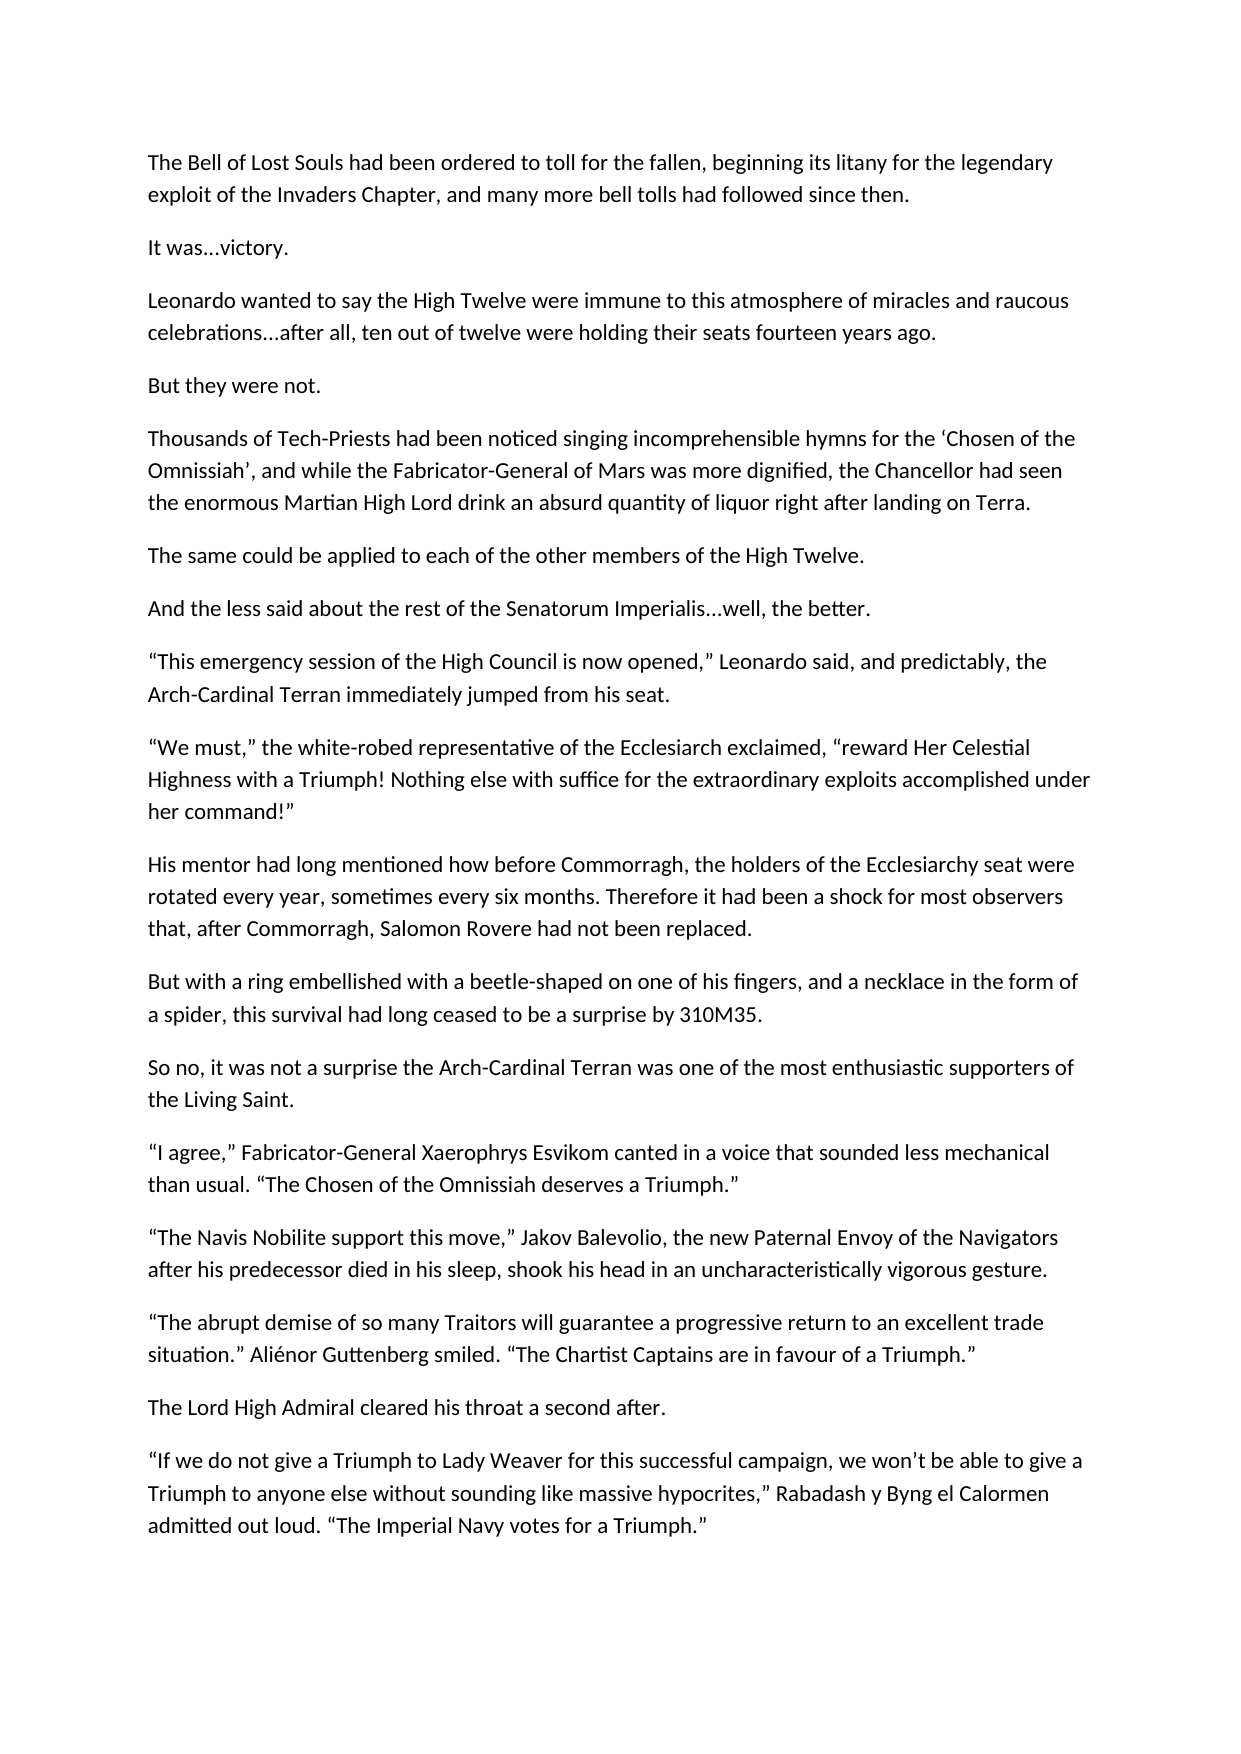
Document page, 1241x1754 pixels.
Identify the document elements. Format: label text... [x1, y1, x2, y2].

text Leonardo wanted to say the High Twelve were immune to this atmosphere of miracles and raucous celebrations...after all, ten out of twelve were holding their seats fourteen years ago. [148, 286, 1093, 346]
text The Bell of Lost Souls had been ordered to toll for the fallen, beginning its litany for the legendary exploit of the Invaders Chapter, and many more bell tolls had followed since then. [148, 148, 1093, 208]
text But they were not. [148, 371, 1093, 399]
text And the less said about the rest of the Senatorum Imperialis...well, the better. [148, 594, 1093, 622]
text The same could be applied to each of the other members of the High Twelve. [148, 541, 1093, 569]
text “The Navis Nobilite support this move,” Jakov Balevolio, the new Paternal Envoy of the Navigators after his predecessor died in his sleep, shook his head in an uncharacteristically vigorous gesture. [148, 1223, 1093, 1283]
text “We must,” the white-robed representative of the Ecclesiarch exclaimed, “reward Her Celestial Highness with a Triumph! Nothing else with suffice for the extraordinary exploits accomplished under her command!” [148, 733, 1093, 825]
text “I agree,” Fabricator-General Xaerophrys Esvikom canted in a voice that sounded less mechanical than usual. “The Chosen of the Omnissiah deserves a Triumph.” [148, 1138, 1093, 1198]
text His mentor had long mentioned how before Commorragh, the holders of the Ecclesiarchy seat were rotated every year, sometimes every six months. Therefore it had been a shock for most observers that, after Commorragh, Salomon Rovere had not been replaced. [148, 850, 1093, 942]
text So no, it was not a surprise the Arch-Cardinal Terran was one of the most enthusiastic supporters of the Living Saint. [148, 1053, 1093, 1113]
text It was...victory. [148, 233, 1093, 261]
text Thousands of Tech-Priests had been noticed singing incomprehensible hymns for the ‘Chosen of the Omnissiah’, and while the Fabricator-General of Mars was more dignified, the Chancellor had seen the enormous Martian High Lord drink an absurd quantity of liquor right after landing on Terra. [148, 424, 1093, 516]
text “The abrupt demise of so many Traitors will guarantee a progressive return to an excellent trade situation.” Aliénor Guttenberg smiled. “The Chartist Captains are in favour of a Triumph.” [148, 1308, 1093, 1368]
text “This emergency session of the High Council is now opened,” Leonardo said, and predictably, the Arch-Cardinal Terran immediately jumped from his seat. [148, 647, 1093, 708]
text But with a ring embellished with a beetle-shaped on one of his fingers, and a necklace in the form of a spider, this survival had long ceased to be a surprise by 310M35. [148, 967, 1093, 1028]
text “If we do not give a Triumph to Lady Weaver for this successful campaign, we won’t be able to give a Triumph to anyone else without sounding like massive hypocrites,” Rabadash y Byng el Calormen admitted out loud. “The Imperial Navy votes for a Triumph.” [148, 1447, 1093, 1539]
text The Lord High Admiral cleared his throat a second after. [148, 1393, 1093, 1422]
